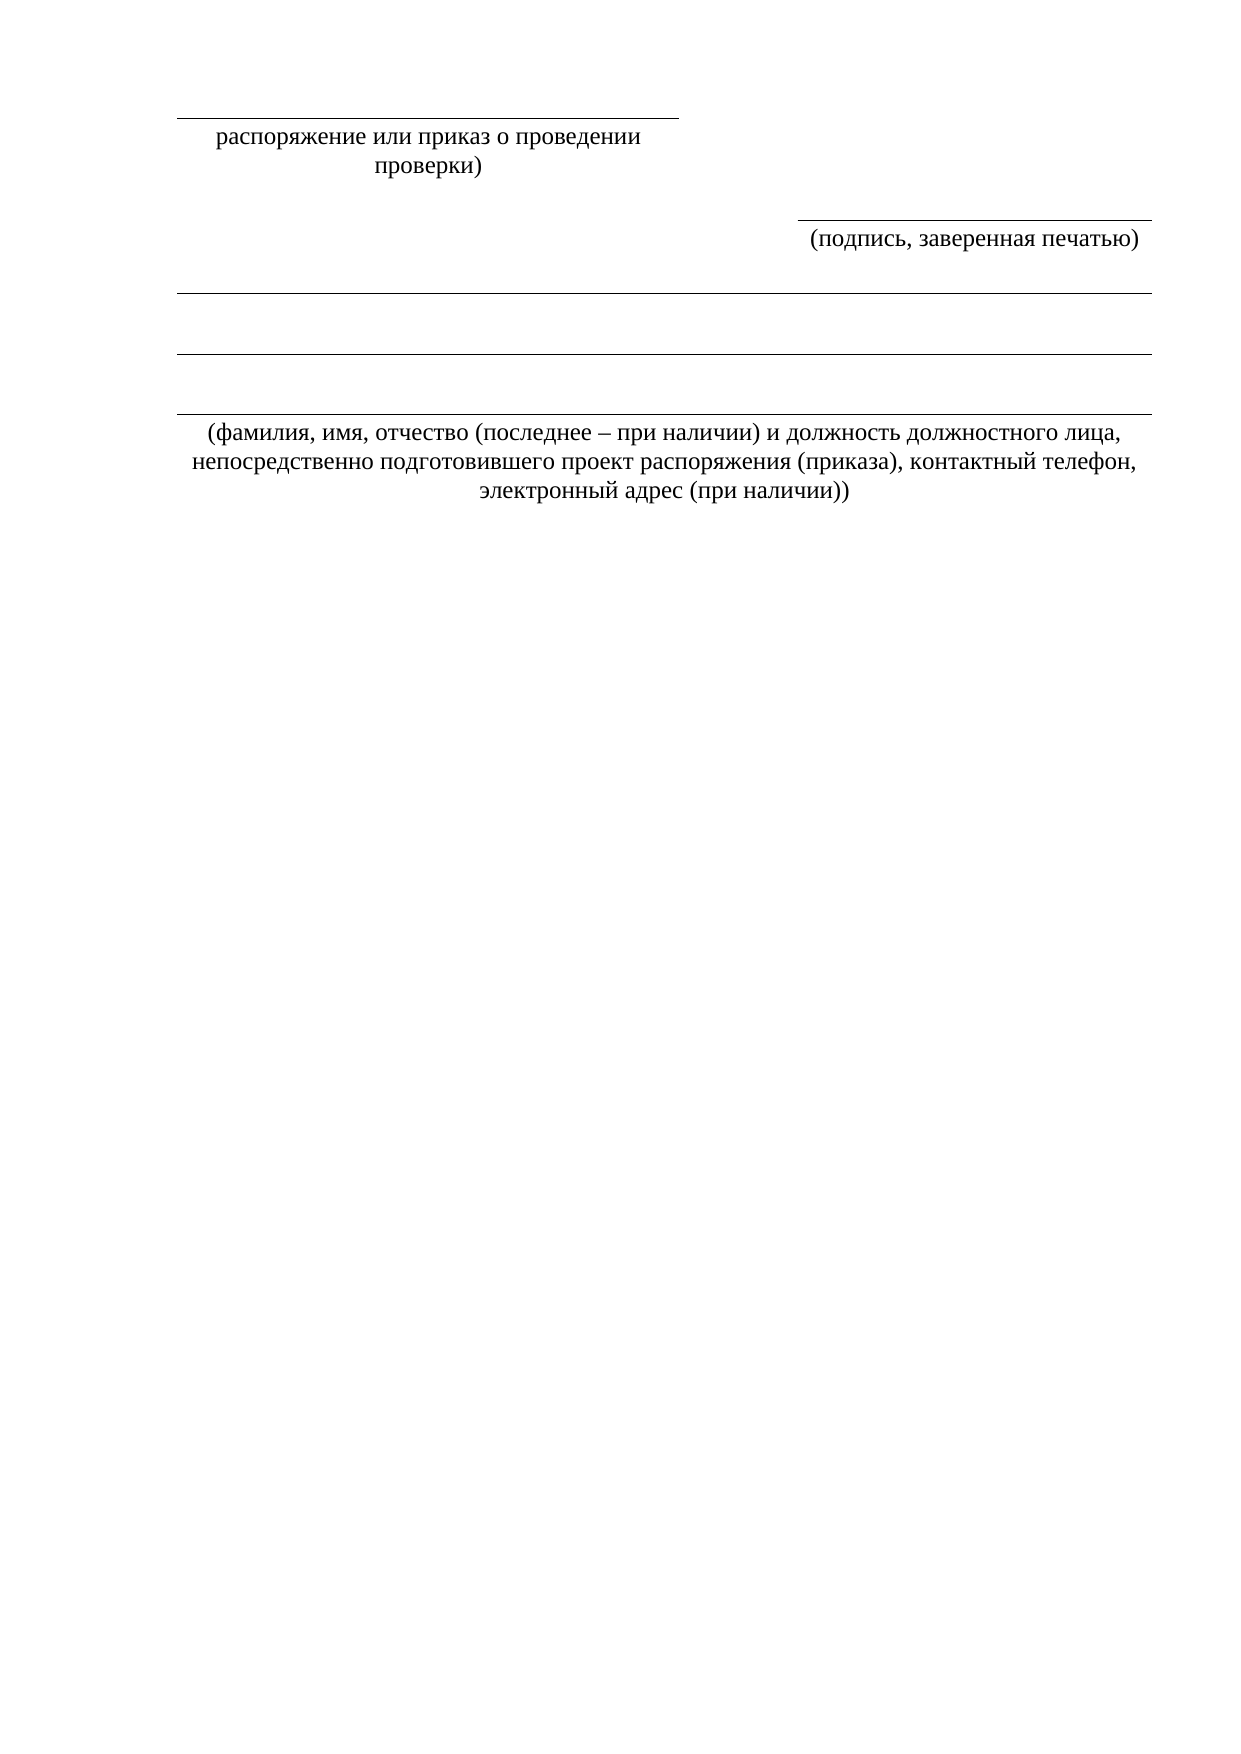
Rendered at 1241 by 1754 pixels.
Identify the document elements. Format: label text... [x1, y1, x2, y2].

text (подпись, заверенная печатью) [797, 221, 1152, 252]
text (фамилия, имя, отчество (последнее – при наличии) и должность должностного лица, непосредственно подготовившего проект распоряжения (приказа), контактный телефон, электронный адрес (при наличии)) [177, 415, 1152, 504]
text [177, 119, 679, 179]
